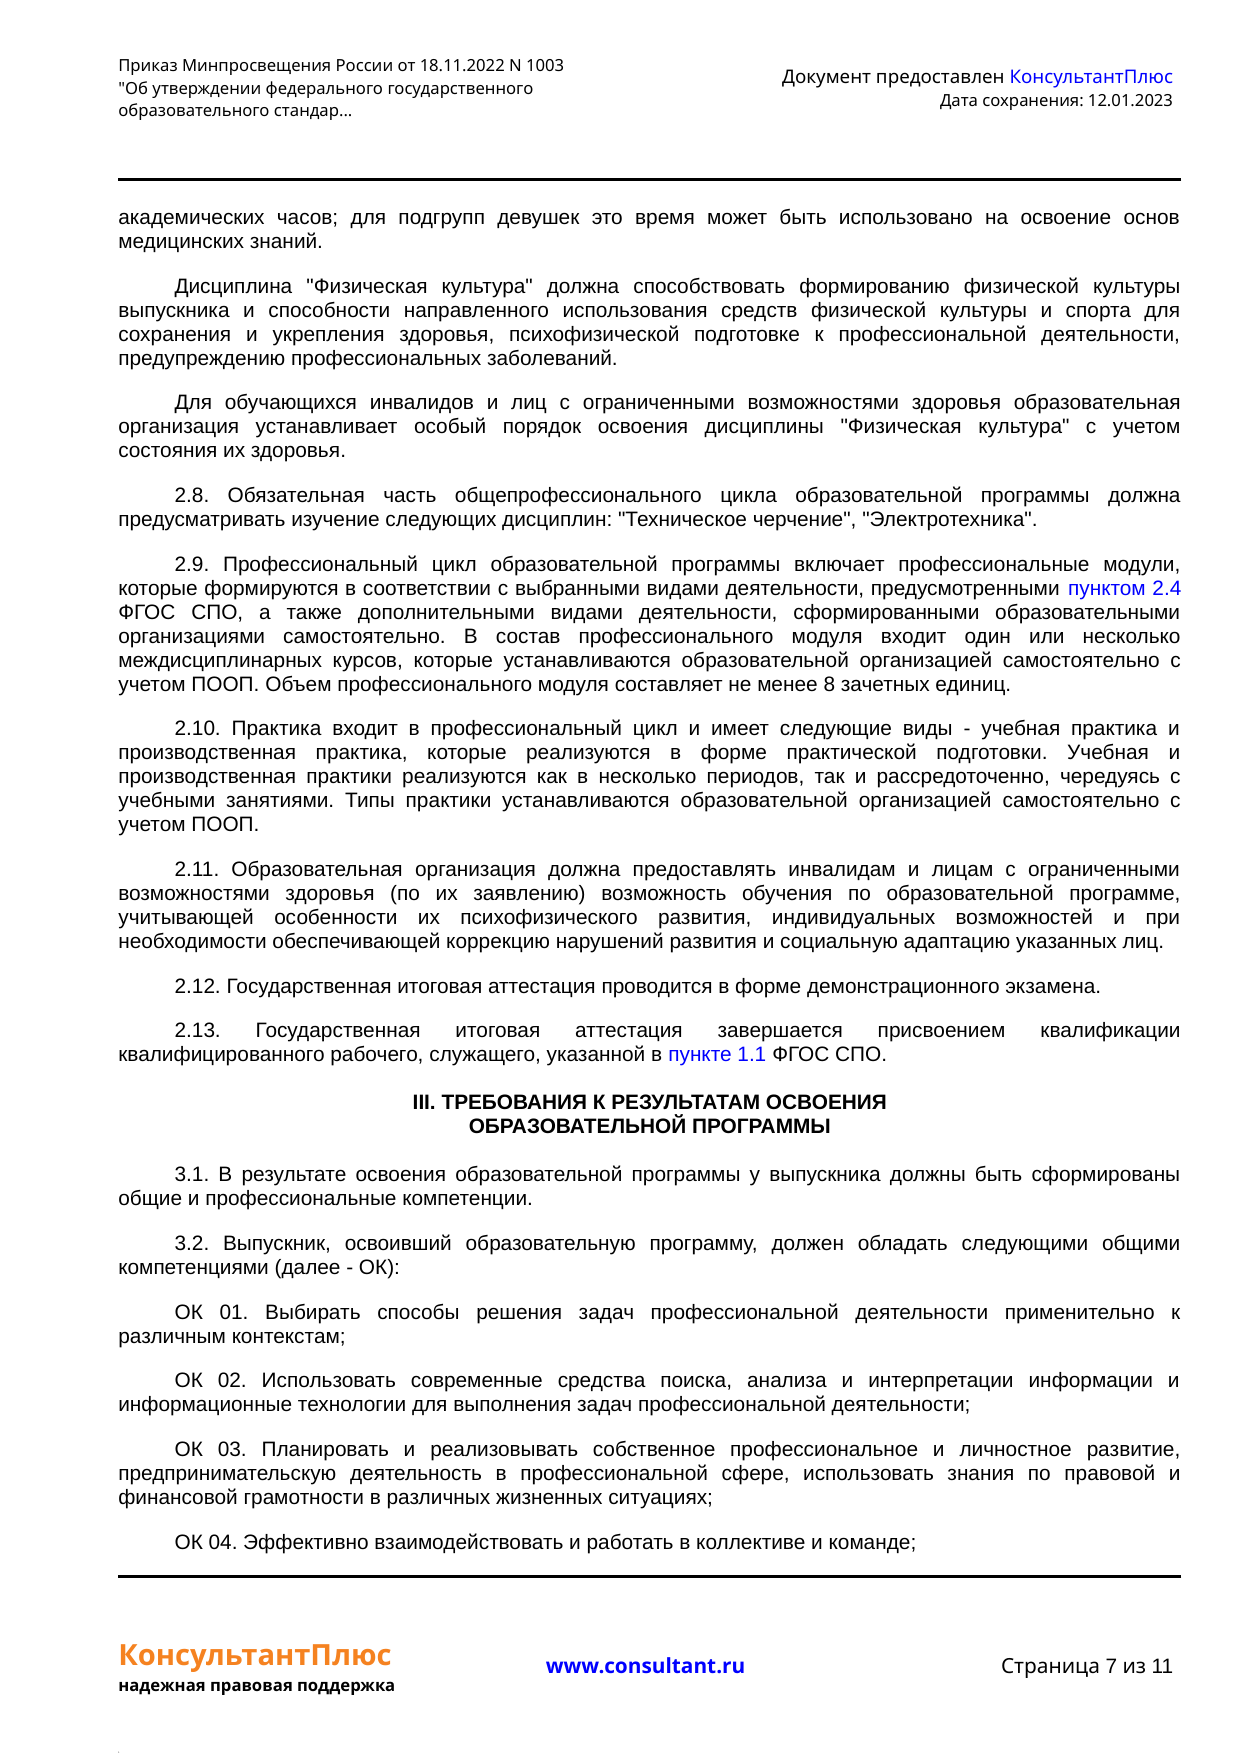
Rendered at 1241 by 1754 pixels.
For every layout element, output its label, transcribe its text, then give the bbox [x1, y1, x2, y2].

text 2.13. Государственная итоговая аттестация завершается присвоением квалификации квалифицированного рабочего, служащего, указанной в пункте 1.1 ФГОС СПО. [118, 1018, 1181, 1066]
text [118, 205, 1181, 253]
text ОК 03. Планировать и реализовывать собственное профессиональное и личностное развитие, предпринимательскую деятельность в профессиональной сфере, использовать знания по правовой и финансовой грамотности в различных жизненных ситуациях; [118, 1437, 1181, 1509]
text Дисциплина "Физическая культура" должна способствовать формированию физической культуры выпускника и способности направленного использования средств физической культуры и спорта для сохранения и укрепления здоровья, психофизической подготовке к профессиональной деятельности, предупреждению профессиональных заболеваний. [118, 273, 1181, 369]
text 2.11. Образовательная организация должна предоставлять инвалидам и лицам с ограниченными возможностями здоровья (по их заявлению) возможность обучения по образовательной программе, учитывающей особенности их психофизического развития, индивидуальных возможностей и при необходимости обеспечивающей коррекцию нарушений развития и социальную адаптацию указанных лиц. [118, 857, 1181, 953]
text 2.12. Государственная итоговая аттестация проводится в форме демонстрационного экзамена. [118, 973, 1181, 997]
text 3.1. В результате освоения образовательной программы у выпускника должны быть сформированы общие и профессиональные компетенции. [118, 1162, 1181, 1210]
text 2.9. Профессиональный цикл образовательной программы включает профессиональные модули, которые формируются в соответствии с выбранными видами деятельности, предусмотренными пунктом 2.4 ФГОС СПО, а также дополнительными видами деятельности, сформированными образовательными организациями самостоятельно. В состав профессионального модуля входит один или несколько междисциплинарных курсов, которые устанавливаются образовательной организацией самостоятельно с учетом ПООП. Объем профессионального модуля составляет не менее 8 зачетных единиц. [118, 552, 1181, 695]
text ОК 02. Использовать современные средства поиска, анализа и интерпретации информации и информационные технологии для выполнения задач профессиональной деятельности; [118, 1368, 1181, 1416]
text ОК 04. Эффективно взаимодействовать и работать в коллективе и команде; [118, 1530, 1181, 1554]
text 2.8. Обязательная часть общепрофессионального цикла образовательной программы должна предусматривать изучение следующих дисциплин: "Техническое черчение", "Электротехника". [118, 483, 1181, 531]
text 3.2. Выпускник, освоивший образовательную программу, должен обладать следующими общими компетенциями (далее - ОК): [118, 1231, 1181, 1279]
text 2.10. Практика входит в профессиональный цикл и имеет следующие виды - учебная практика и производственная практика, которые реализуются в форме практической подготовки. Учебная и производственная практики реализуются как в несколько периодов, так и рассредоточенно, чередуясь с учебными занятиями. Типы практики устанавливаются образовательной организацией самостоятельно с учетом ПООП. [118, 716, 1181, 836]
title III. ТРЕБОВАНИЯ К РЕЗУЛЬТАТАМ ОСВОЕНИЯ [118, 1090, 1181, 1114]
text Для обучающихся инвалидов и лиц с ограниченными возможностями здоровья образовательная организация устанавливает особый порядок освоения дисциплины "Физическая культура" с учетом состояния их здоровья. [118, 390, 1181, 462]
text ОК 01. Выбирать способы решения задач профессиональной деятельности применительно к различным контекстам; [118, 1299, 1181, 1347]
title ОБРАЗОВАТЕЛЬНОЙ ПРОГРАММЫ [118, 1114, 1181, 1138]
